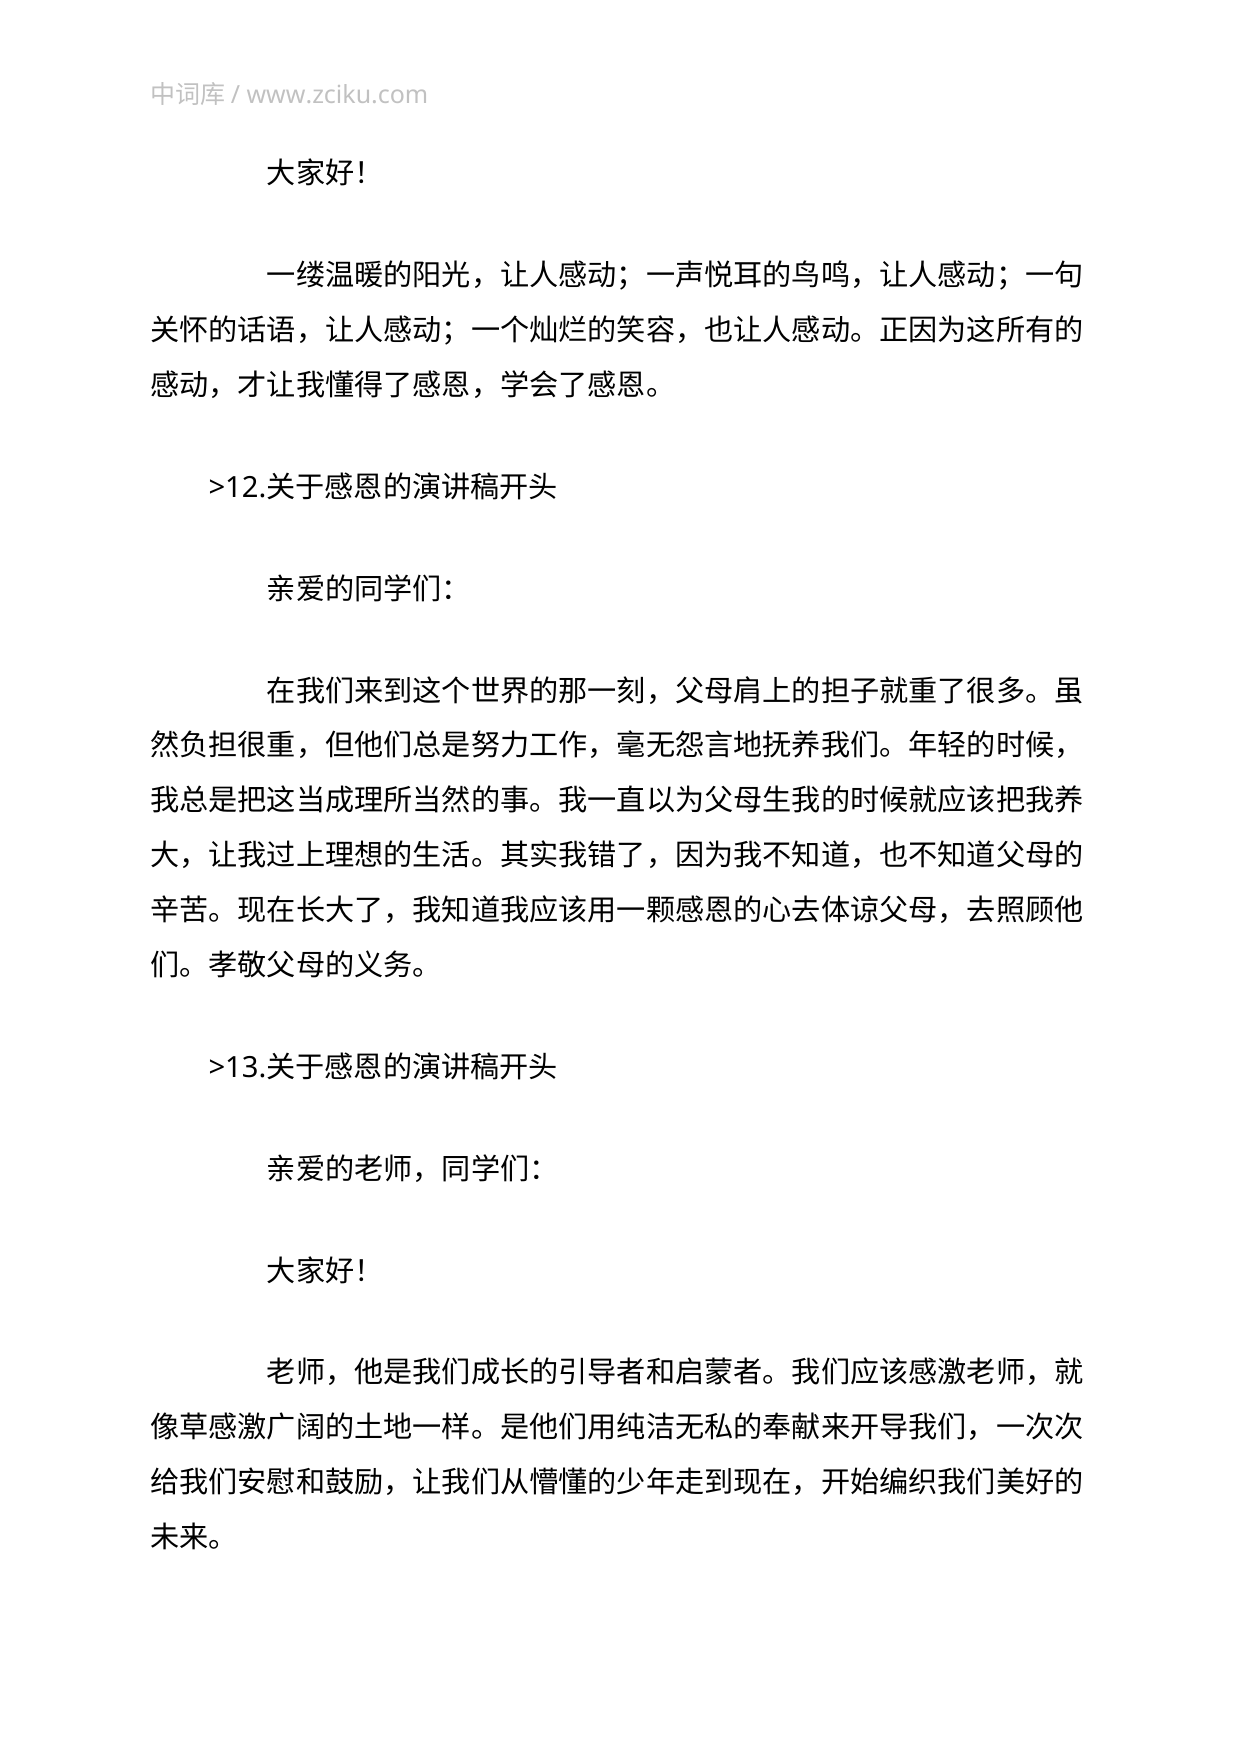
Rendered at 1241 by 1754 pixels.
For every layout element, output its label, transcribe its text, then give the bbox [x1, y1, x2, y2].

text 一缕温暖的阳光，让人感动；一声悦耳的鸟鸣，让人感动；一句关怀的话语，让人感动；一个灿烂的笑容，也让人感动。正因为这所有的感动，才让我懂得了感恩，学会了感恩。 [150, 252, 1090, 404]
text 老师，他是我们成长的引导者和启蒙者。我们应该感激老师，就像草感激广阔的土地一样。是他们用纯洁无私的奉献来开导我们，一次次给我们安慰和鼓励，让我们从懵懂的少年走到现在，开始编织我们美好的未来。 [150, 1349, 1090, 1556]
text >12.关于感恩的演讲稿开头 [150, 463, 1090, 506]
text 在我们来到这个世界的那一刻，父母肩上的担子就重了很多。虽然负担很重，但他们总是努力工作，毫无怨言地抚养我们。年轻的时候，我总是把这当成理所当然的事。我一直以为父母生我的时候就应该把我养大，让我过上理想的生活。其实我错了，因为我不知道，也不知道父母的辛苦。现在长大了，我知道我应该用一颗感恩的心去体谅父母，去照顾他们。孝敬父母的义务。 [150, 667, 1090, 984]
text 亲爱的老师，同学们： [150, 1145, 1090, 1188]
text 大家好！ [150, 150, 1090, 192]
text 大家好！ [150, 1247, 1090, 1289]
text 亲爱的同学们： [150, 565, 1090, 608]
text >13.关于感恩的演讲稿开头 [150, 1043, 1090, 1086]
